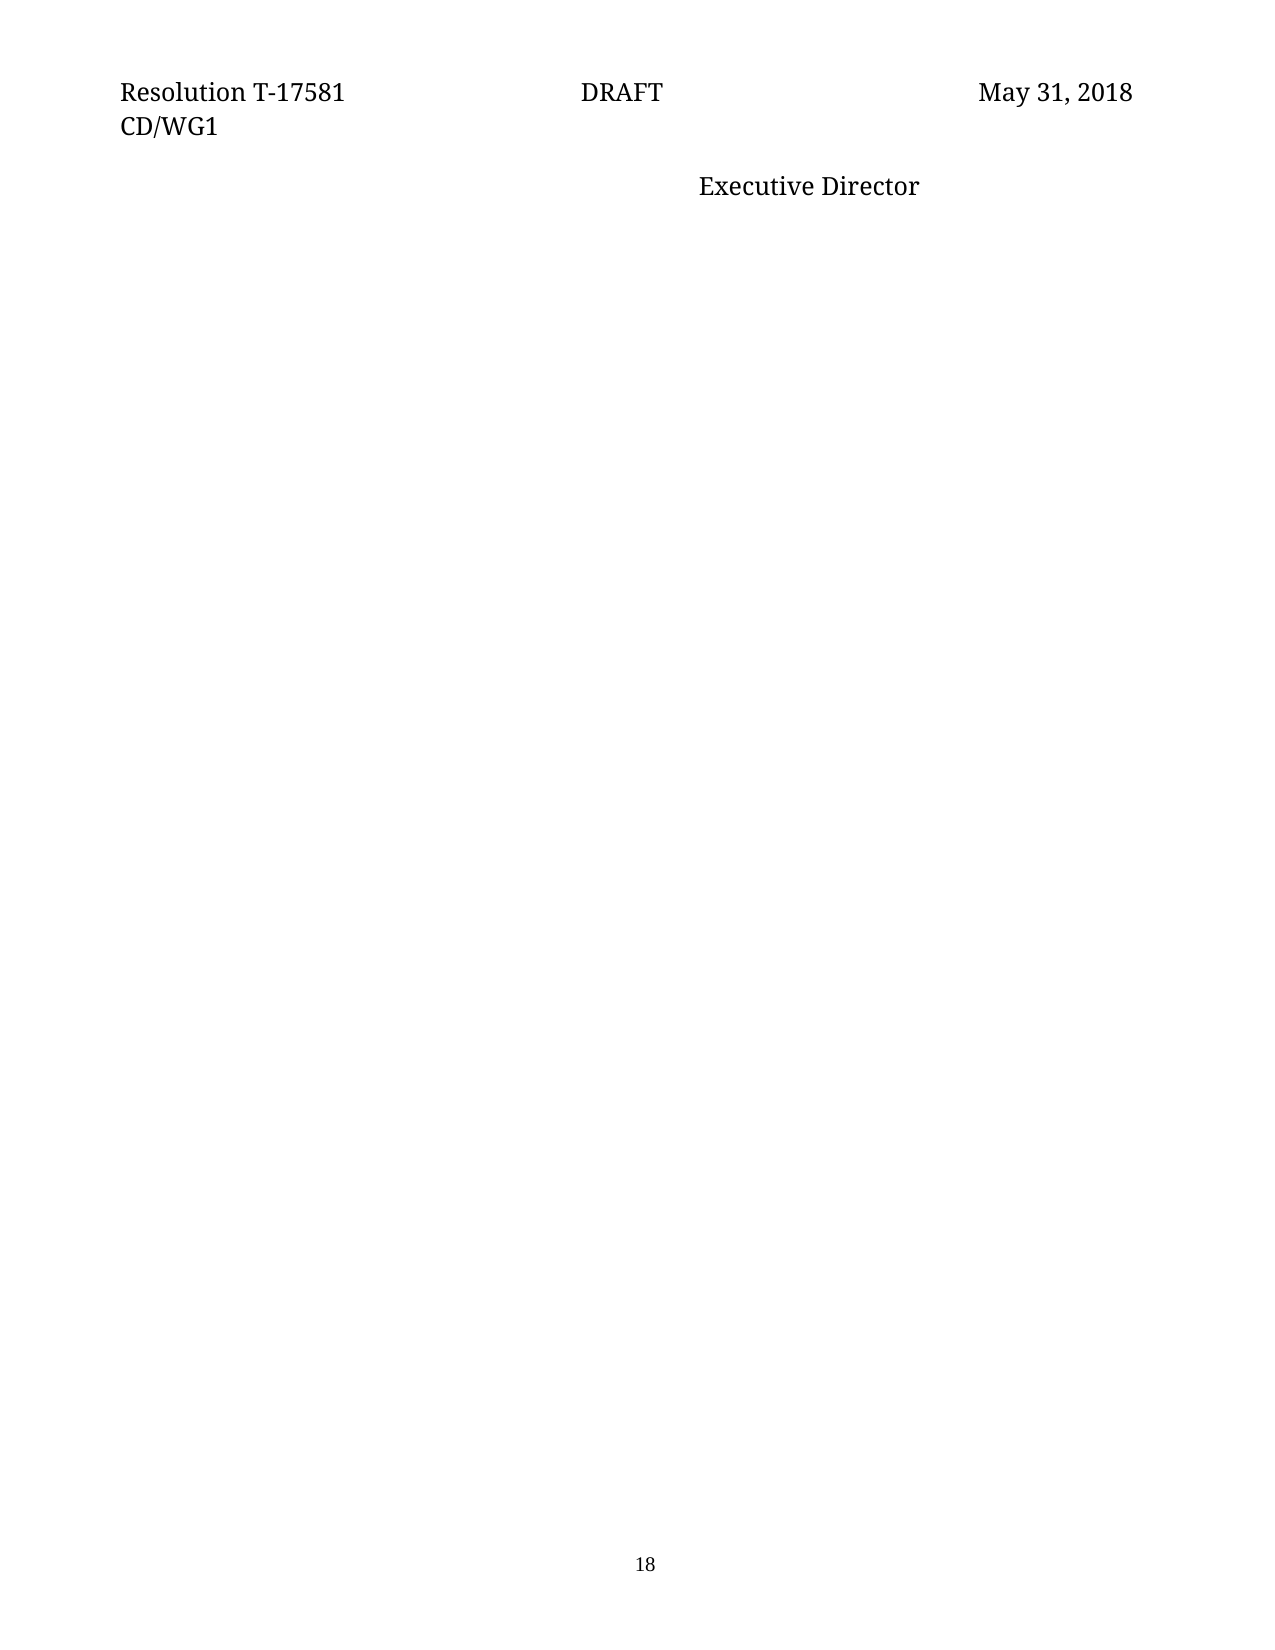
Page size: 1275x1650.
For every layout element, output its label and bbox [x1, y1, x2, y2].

table_cell [608, 167, 1011, 203]
